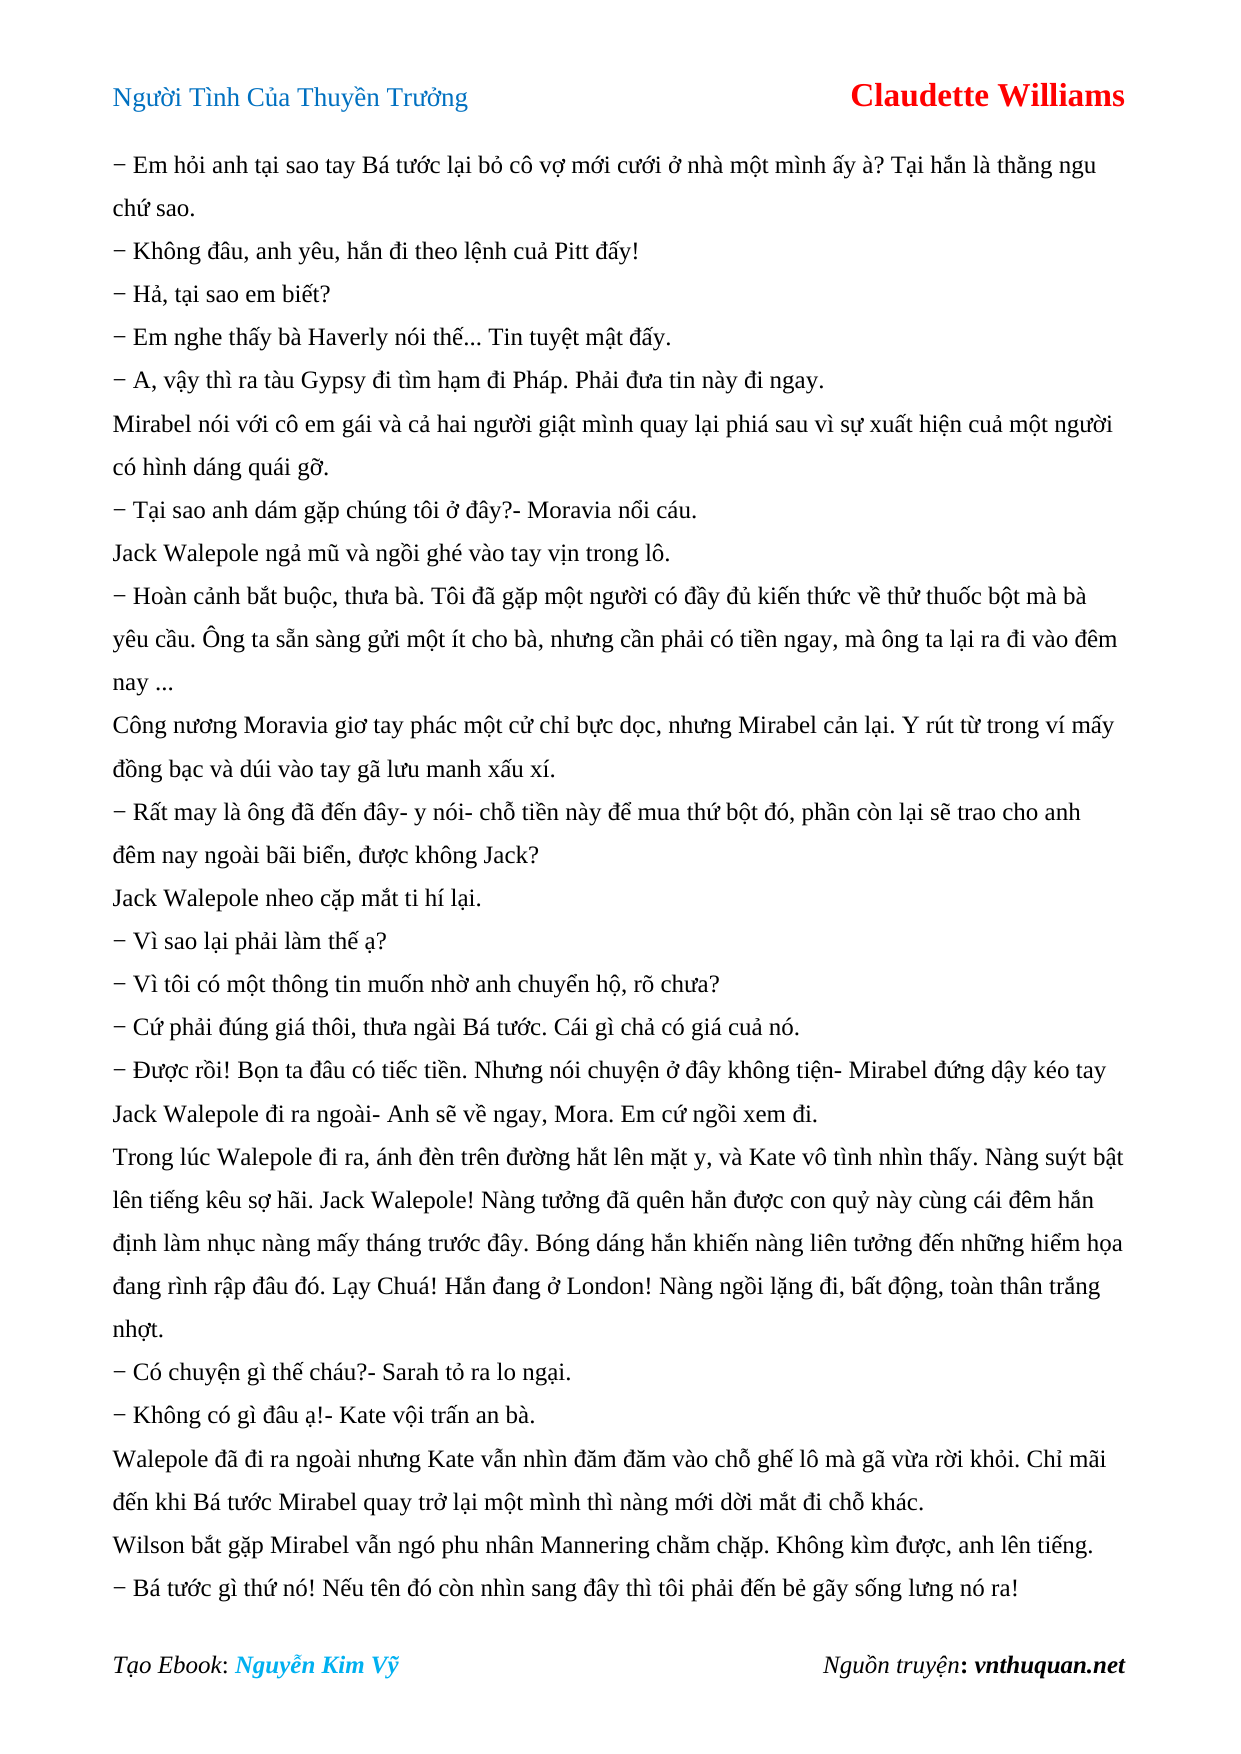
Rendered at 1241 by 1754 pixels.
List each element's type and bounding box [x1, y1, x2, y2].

text [112, 150, 1128, 1602]
